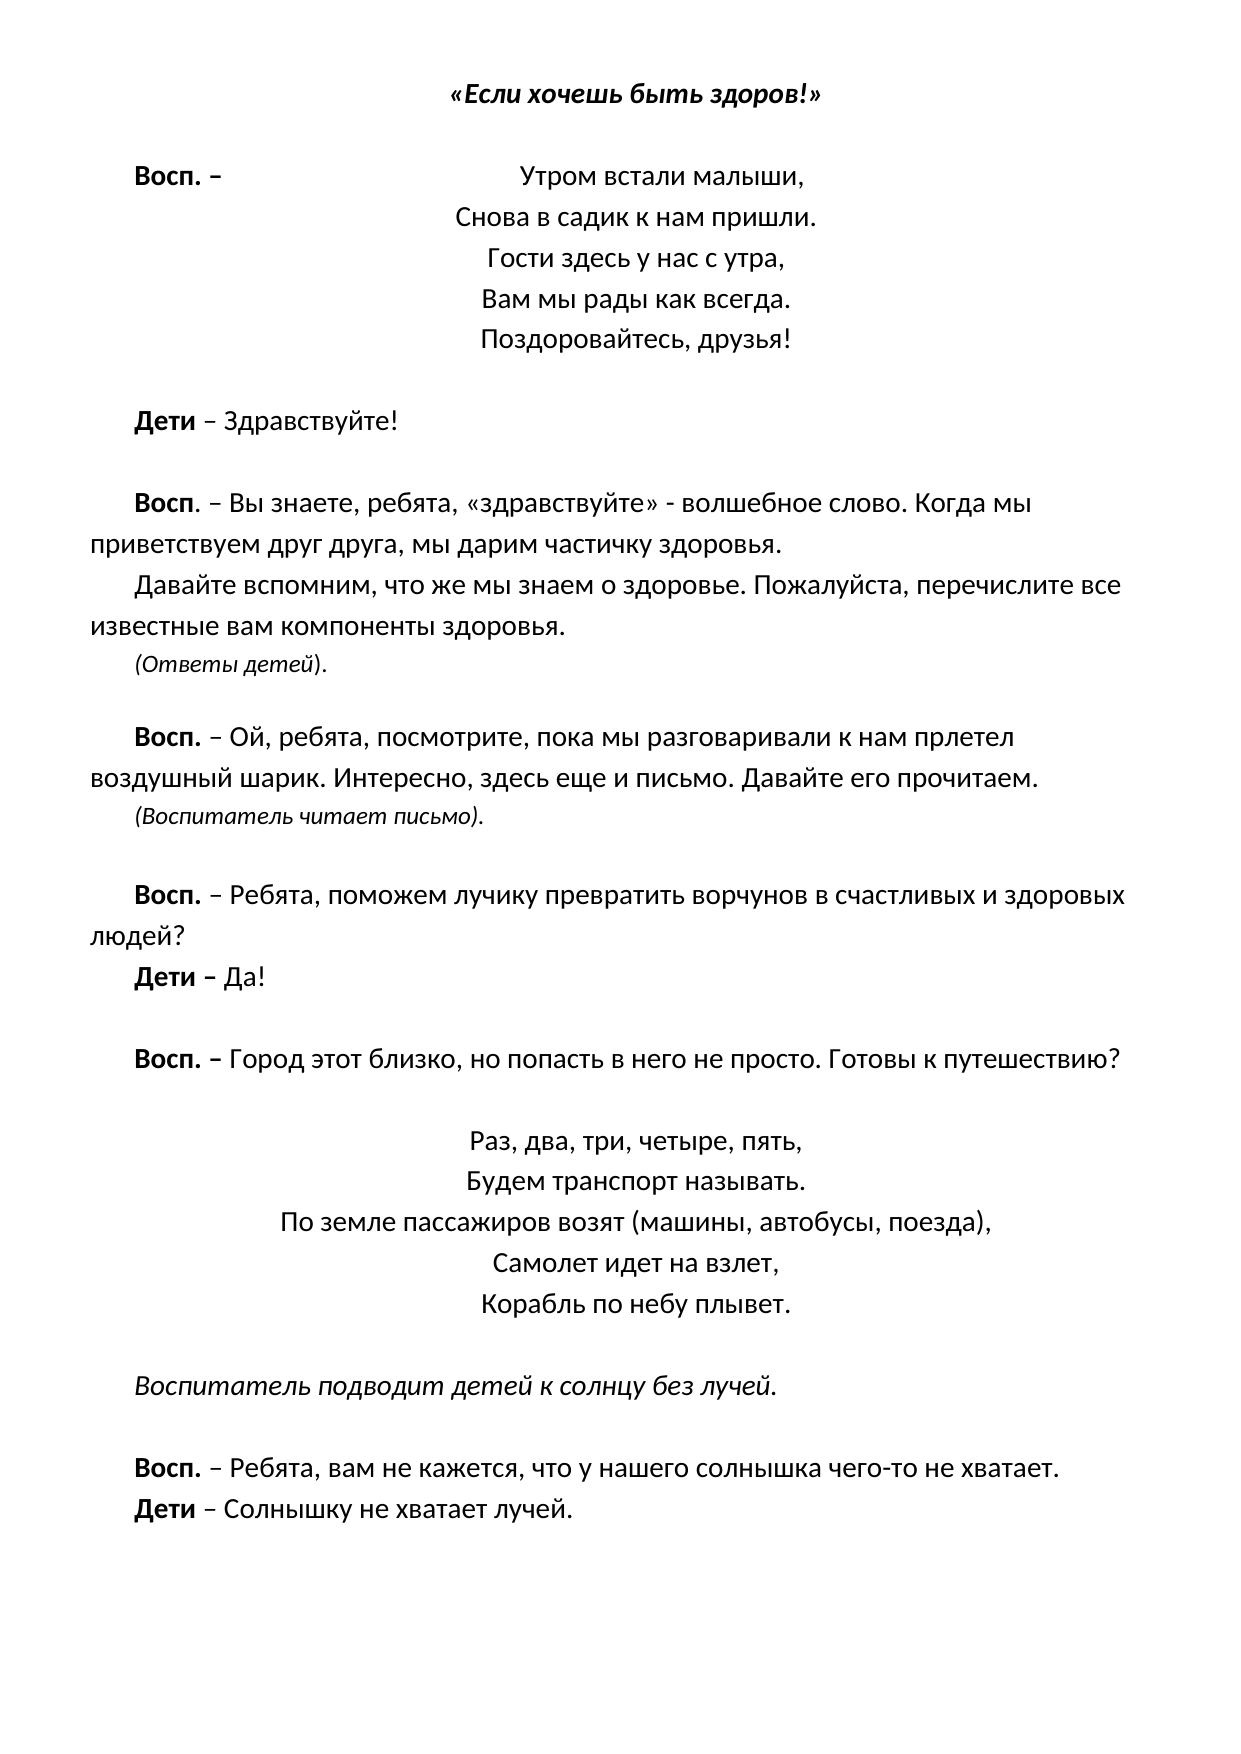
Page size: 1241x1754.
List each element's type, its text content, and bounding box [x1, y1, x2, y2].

text Будем транспорт называть. [90, 1162, 1138, 1198]
text Вам мы рады как всегда. [90, 280, 1138, 315]
text Снова в садик к нам пришли. [90, 198, 1138, 233]
text Корабль по небу плывет. [90, 1285, 1138, 1321]
text Поздоровайтесь, друзья! [90, 321, 1138, 356]
text (Ответы детей). [90, 648, 1138, 679]
text По земле пассажиров возят (машины, автобусы, поезда), [90, 1203, 1138, 1239]
text Дети – Да! [90, 958, 1138, 993]
text Восп. – Ой, ребята, посмотрите, пока мы разговаривали к нам прлетел воздушный шарик. Интересно, здесь еще и письмо. Давайте его прочитаем. [90, 718, 1138, 795]
text Восп. – Ребята, поможем лучику превратить ворчунов в счастливых и здоровых людей? [90, 876, 1138, 952]
text Восп. – Вы знаете, ребята, «здравствуйте» - волшебное слово. Когда мы приветствуем друг друга, мы дарим частичку здоровья. [90, 484, 1138, 561]
text (Воспитатель читает письмо). [90, 800, 1138, 831]
text Восп. – Ребята, вам не кажется, что у нашего солнышка чего-то не хватает. [90, 1449, 1138, 1485]
text Воспитатель подводит детей к солнцу без лучей. [90, 1367, 1138, 1403]
text Гости здесь у нас с утра, [90, 239, 1138, 274]
text Восп. – Утром встали малыши, [90, 157, 1138, 192]
text Раз, два, три, четыре, пять, [90, 1122, 1138, 1157]
text Восп. – Город этот близко, но попасть в него не просто. Готовы к путешествию? [90, 1040, 1138, 1075]
text Дети – Здравствуйте! [90, 402, 1138, 438]
text Давайте вспомним, что же мы знаем о здоровье. Пожалуйста, перечислите все известные вам компоненты здоровья. [90, 566, 1138, 643]
text «Если хочешь быть здоров!» [90, 75, 1138, 111]
text Дети – Солнышку не хватает лучей. [90, 1490, 1138, 1526]
text Самолет идет на взлет, [90, 1244, 1138, 1280]
